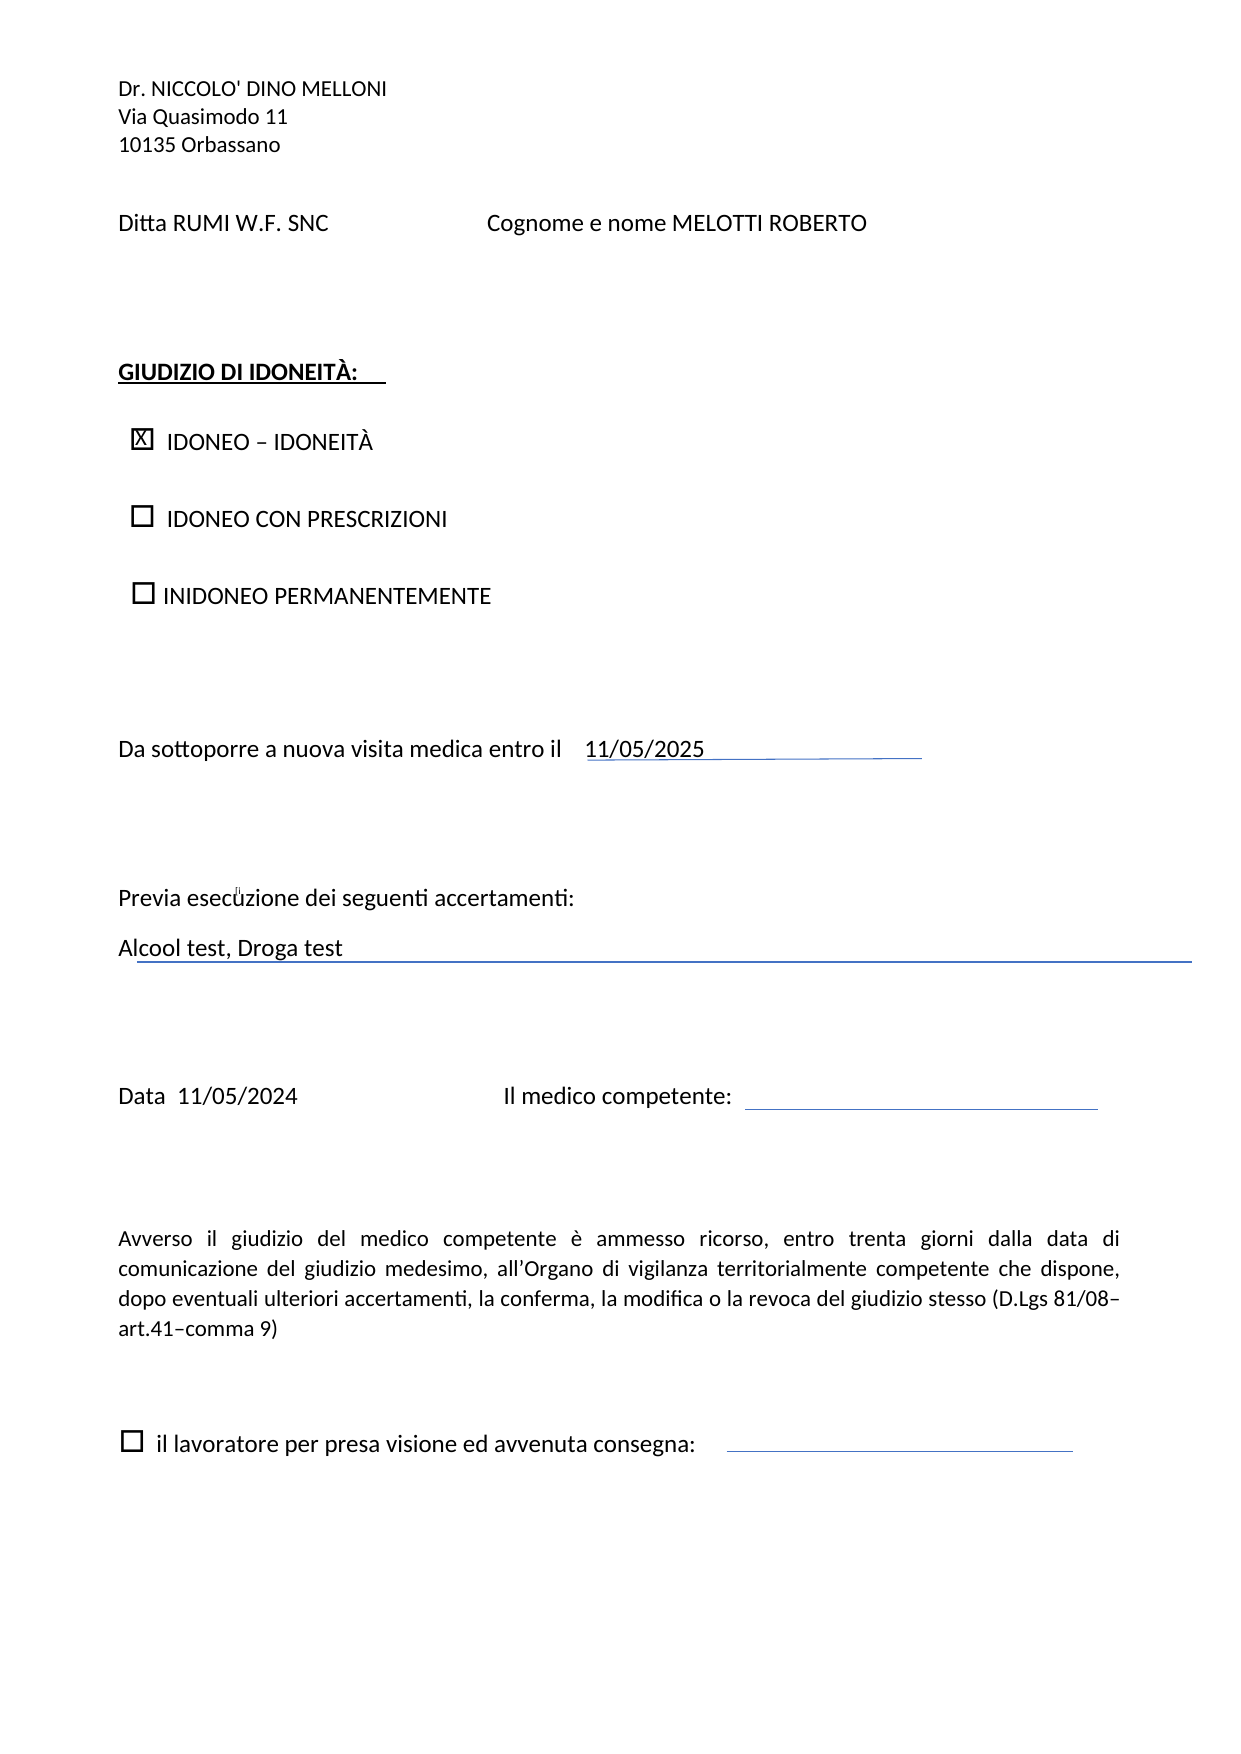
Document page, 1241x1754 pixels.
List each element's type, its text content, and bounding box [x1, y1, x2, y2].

text Previa esecuzione dei seguenti accertamenti: [118, 882, 1122, 913]
text □ INIDONEO PERMANENTEMENTE [118, 560, 1122, 616]
text □ IDONEO CON PRESCRIZIONI [118, 483, 1122, 539]
text Data 11/05/2024 Il medico competente: [118, 1080, 1122, 1111]
text □ IDONEO – IDONEITÀ [118, 406, 1122, 462]
text Ditta RUMI W.F. SNC Cognome e nome MELOTTI ROBERTO [118, 207, 1122, 238]
text Avverso il giudizio del medico competente è ammesso ricorso, entro trenta giorni dalla data di comunicazione del giudizio medesimo, all’Organo di vigilanza territorialmente competente che dispone, dopo eventuali ulteriori accertamenti, la conferma, la modifica o la revoca del giudizio stesso (D.Lgs 81/08–art.41–comma 9) [118, 1224, 1122, 1342]
text Da sottoporre a nuova visita medica entro il 11/05/2025 [118, 733, 1122, 764]
text GIUDIZIO DI IDONEITÀ: [118, 356, 1122, 387]
text Alcool test, Droga test [118, 932, 1122, 962]
text □ il lavoratore per presa visione ed avvenuta consegna: [118, 1408, 1122, 1464]
